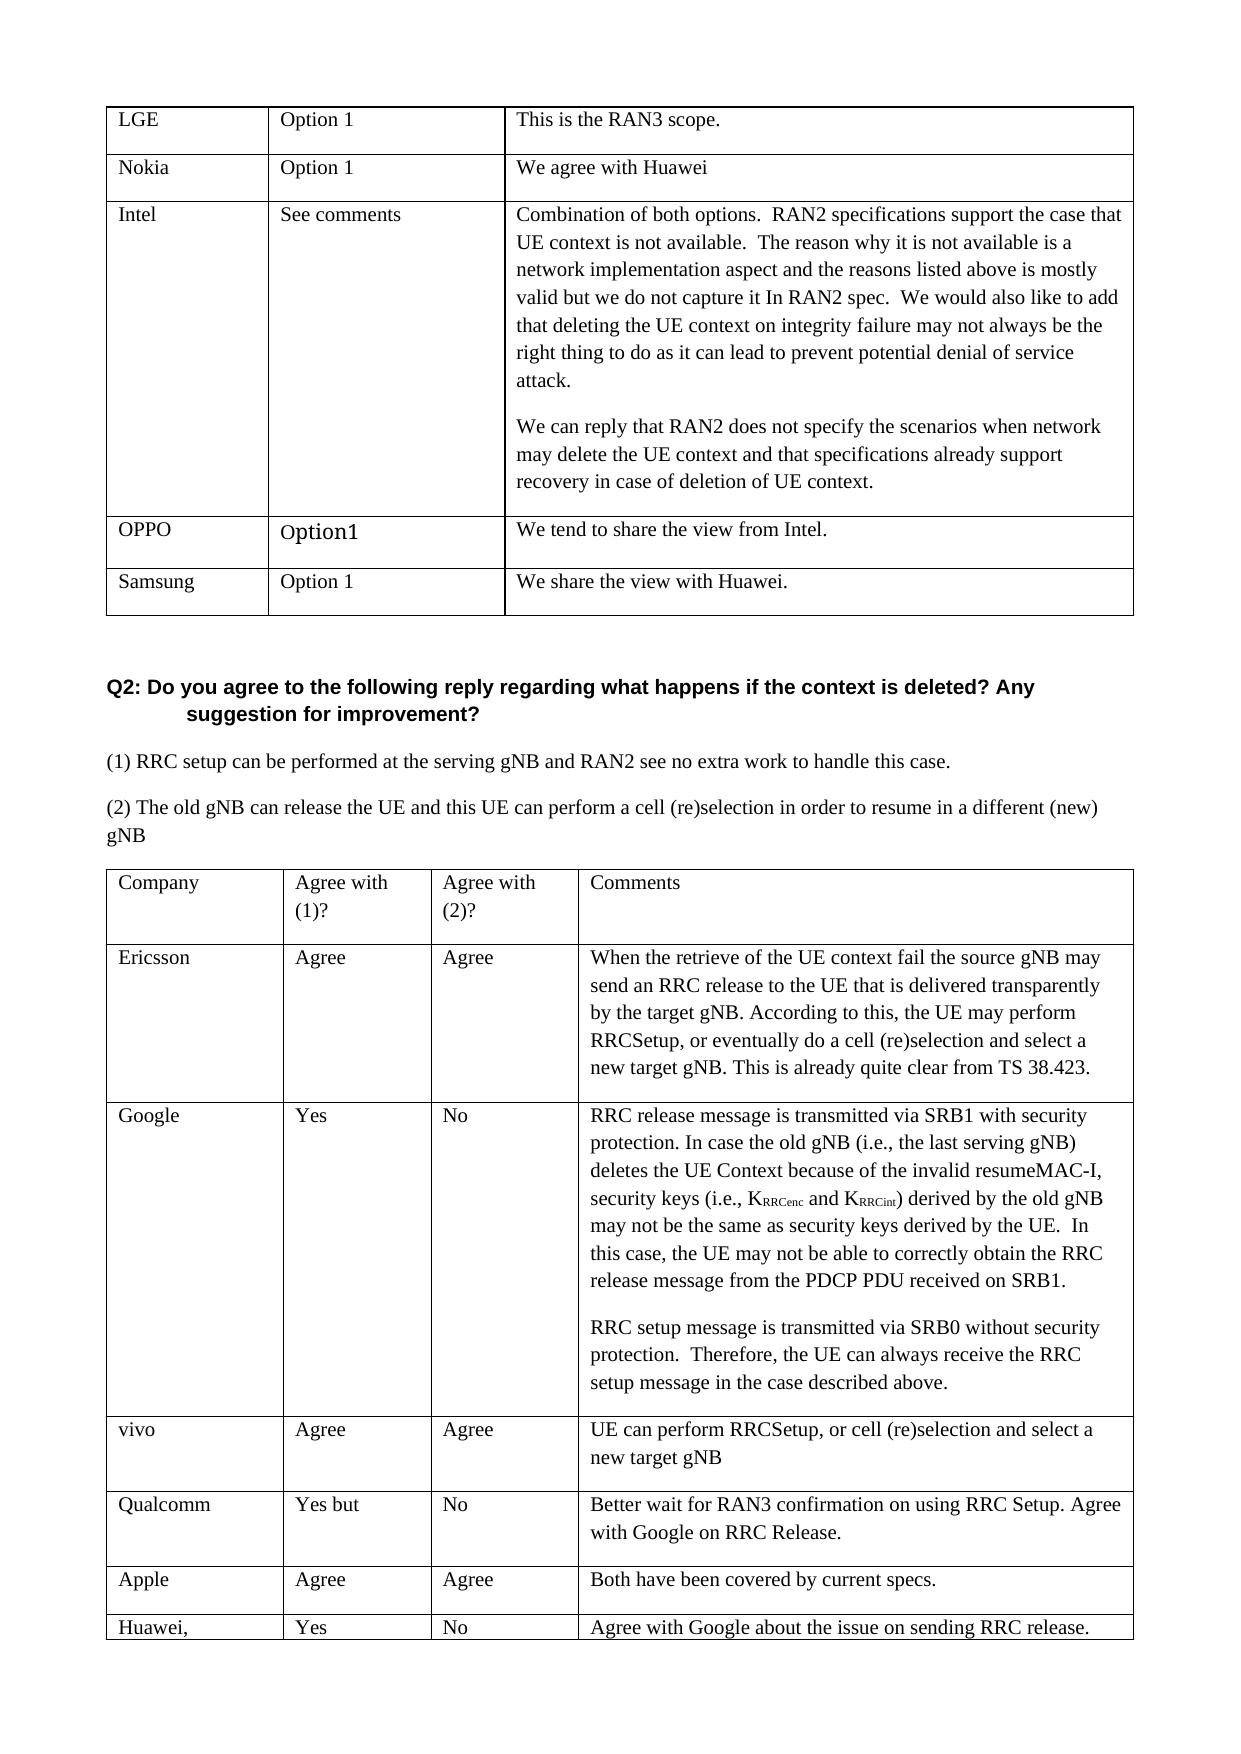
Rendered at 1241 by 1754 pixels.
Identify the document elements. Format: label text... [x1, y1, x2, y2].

table_cell Agree [432, 945, 578, 1102]
table_cell Agree [284, 1417, 431, 1491]
table_cell This is the RAN3 scope. [506, 108, 1133, 154]
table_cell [579, 1615, 1133, 1639]
table_cell Google [107, 1103, 283, 1416]
table_cell When the retrieve of the UE context fail the source gNB may send an RRC release to the UE that is delivered transparently by the target gNB. According to this, the UE may perform RRCSetup, or eventually do a cell (re)selection and select a new target gNB. This is already quite clear from TS 38.423. [579, 945, 1133, 1102]
table_cell We share the view with Huawei. [506, 569, 1133, 615]
table_cell vivo [107, 1417, 283, 1491]
table_cell Option 1 [269, 155, 504, 201]
table_cell Agree [284, 945, 431, 1102]
table_header Comments [579, 870, 1133, 944]
table_cell Agree [432, 1567, 578, 1614]
table_cell Combination of both options. RAN2 specifications support the case that UE context is not available. The reason why it is not available is a network implementation aspect and the reasons listed above is mostly valid but we do not capture it In RAN2 spec. We would also like to add that deleting the UE context on integrity failure may not always be the right thing to do as it can lead to prevent potential denial of service attack. We can reply that RAN2 does not specify the scenarios when network may delete the UE context and that specifications already support recovery in case of deletion of UE context. [506, 202, 1133, 516]
table_cell Option1 [269, 517, 504, 567]
table_cell Samsung [107, 569, 268, 615]
table_header Company [107, 870, 283, 944]
table_cell No [432, 1615, 578, 1639]
table_cell LGE [107, 108, 268, 154]
table_cell Agree [432, 1417, 578, 1491]
table_cell See comments [269, 202, 504, 516]
table_cell OPPO [107, 517, 268, 567]
table_cell Option 1 [269, 569, 504, 615]
table_cell Intel [107, 202, 268, 516]
table_cell UE can perform RRCSetup, or cell (re)selection and select a new target gNB [579, 1417, 1133, 1491]
table_cell Option 1 [269, 108, 504, 154]
table_cell We tend to share the view from Intel. [506, 517, 1133, 567]
text (1) RRC setup can be performed at the serving gNB and RAN2 see no extra work to handle this case. [106, 748, 1134, 773]
table_cell We agree with Huawei [506, 155, 1133, 201]
table_cell Agree [284, 1567, 431, 1614]
table_header Agree with (2)? [432, 870, 578, 944]
table_cell Ericsson [107, 945, 283, 1102]
subtitle Q2: Do you agree to the following reply regarding what happens if the context is deleted? Any suggestion for improvement? [106, 675, 1113, 726]
table_cell No [432, 1492, 578, 1566]
table_cell Huawei, HiSilicon [107, 1615, 283, 1639]
table_cell RRC release message is transmitted via SRB1 with security protection. In case the old gNB (i.e., the last serving gNB) deletes the UE Context because of the invalid resumeMAC-I, security keys (i.e., KRRCenc and KRRCint) derived by the old gNB may not be the same as security keys derived by the UE. In this case, the UE may not be able to correctly obtain the RRC release message from the PDCP PDU received on SRB1. RRC setup message is transmitted via SRB0 without security protection. Therefore, the UE can always receive the RRC setup message in the case described above. [579, 1103, 1133, 1416]
table_cell Both have been covered by current specs. [579, 1567, 1133, 1614]
table_header Agree with (1)? [284, 870, 431, 944]
table_cell Nokia [107, 155, 268, 201]
text (2) The old gNB can release the UE and this UE can perform a cell (re)selection in order to resume in a different (new) gNB [106, 795, 1134, 847]
table_cell Better wait for RAN3 confirmation on using RRC Setup. Agree with Google on RRC Release. [579, 1492, 1133, 1566]
table_cell Yes [284, 1615, 431, 1639]
table_cell No [432, 1103, 578, 1416]
table_cell Yes [284, 1103, 431, 1416]
table_cell Qualcomm [107, 1492, 283, 1566]
table_cell Yes but [284, 1492, 431, 1566]
table_cell Apple [107, 1567, 283, 1614]
